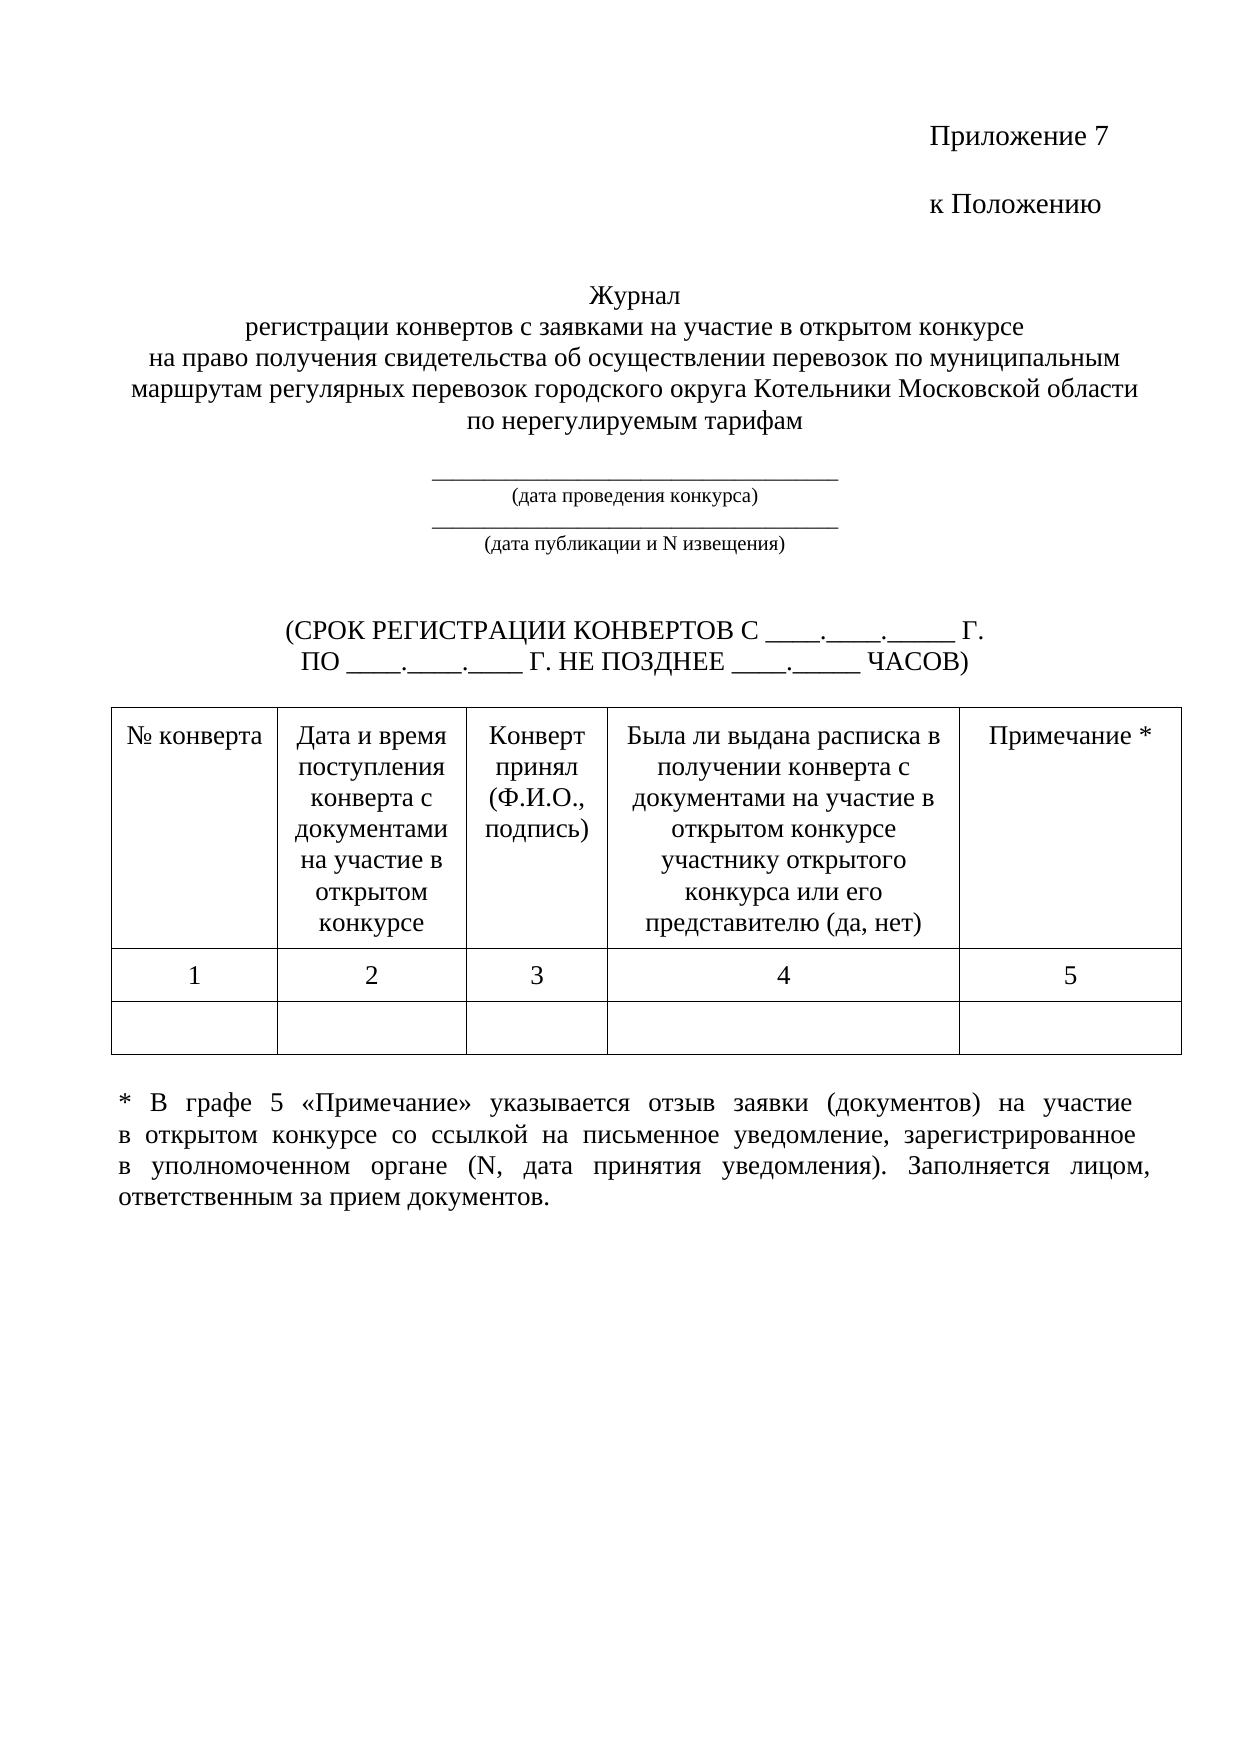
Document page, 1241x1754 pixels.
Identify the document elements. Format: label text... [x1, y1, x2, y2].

text _______________________________________ [118, 507, 1152, 531]
table_cell 1 [112, 949, 277, 1001]
table_header № конверта [112, 708, 277, 947]
text (дата публикации и N извещения) [118, 531, 1152, 555]
table_cell [960, 1002, 1181, 1054]
table_cell [278, 1002, 466, 1054]
table_header Была ли выдана расписка в получении конверта с документами на участие в открытом конкурсе участнику открытого конкурса или его представителю (да, нет) [608, 708, 959, 947]
table_cell 3 [467, 949, 607, 1001]
table_cell [467, 1002, 607, 1054]
table_cell 4 [608, 949, 959, 1001]
text регистрации конвертов с заявками на участие в открытом конкурсе [118, 310, 1152, 341]
table_cell [112, 1002, 277, 1054]
text _______________________________________ [118, 459, 1152, 483]
table_cell 5 [960, 949, 1181, 1001]
text * В графе 5 «Примечание» указывается отзыв заявки (документов) на участие в открытом конкурсе со ссылкой на письменное уведомление, зарегистрированное в уполномоченном органе (N, дата принятия уведомления). Заполняется лицом, ответственным за прием документов. [118, 1087, 1152, 1211]
text Приложение 7 [929, 118, 1152, 152]
text Журнал [118, 279, 1152, 310]
text ПО ____.____.____ Г. НЕ ПОЗДНЕЕ ____._____ ЧАСОВ) [118, 645, 1152, 676]
text на право получения свидетельства об осуществлении перевозок по муниципальным маршрутам регулярных перевозок городского округа Котельники Московской области по нерегулируемым тарифам [118, 341, 1152, 435]
text (дата проведения конкурса) [118, 483, 1152, 507]
table_header Конверт принял (Ф.И.О., подпись) [467, 708, 607, 947]
table_cell [608, 1002, 959, 1054]
text (СРОК РЕГИСТРАЦИИ КОНВЕРТОВ С ____.____._____ Г. [118, 614, 1152, 645]
table_cell 2 [278, 949, 466, 1001]
table_header Примечание * [960, 708, 1181, 947]
text к Положению [929, 186, 1152, 220]
table_header Дата и время поступления конверта с документами на участие в открытом конкурсе [278, 708, 466, 947]
